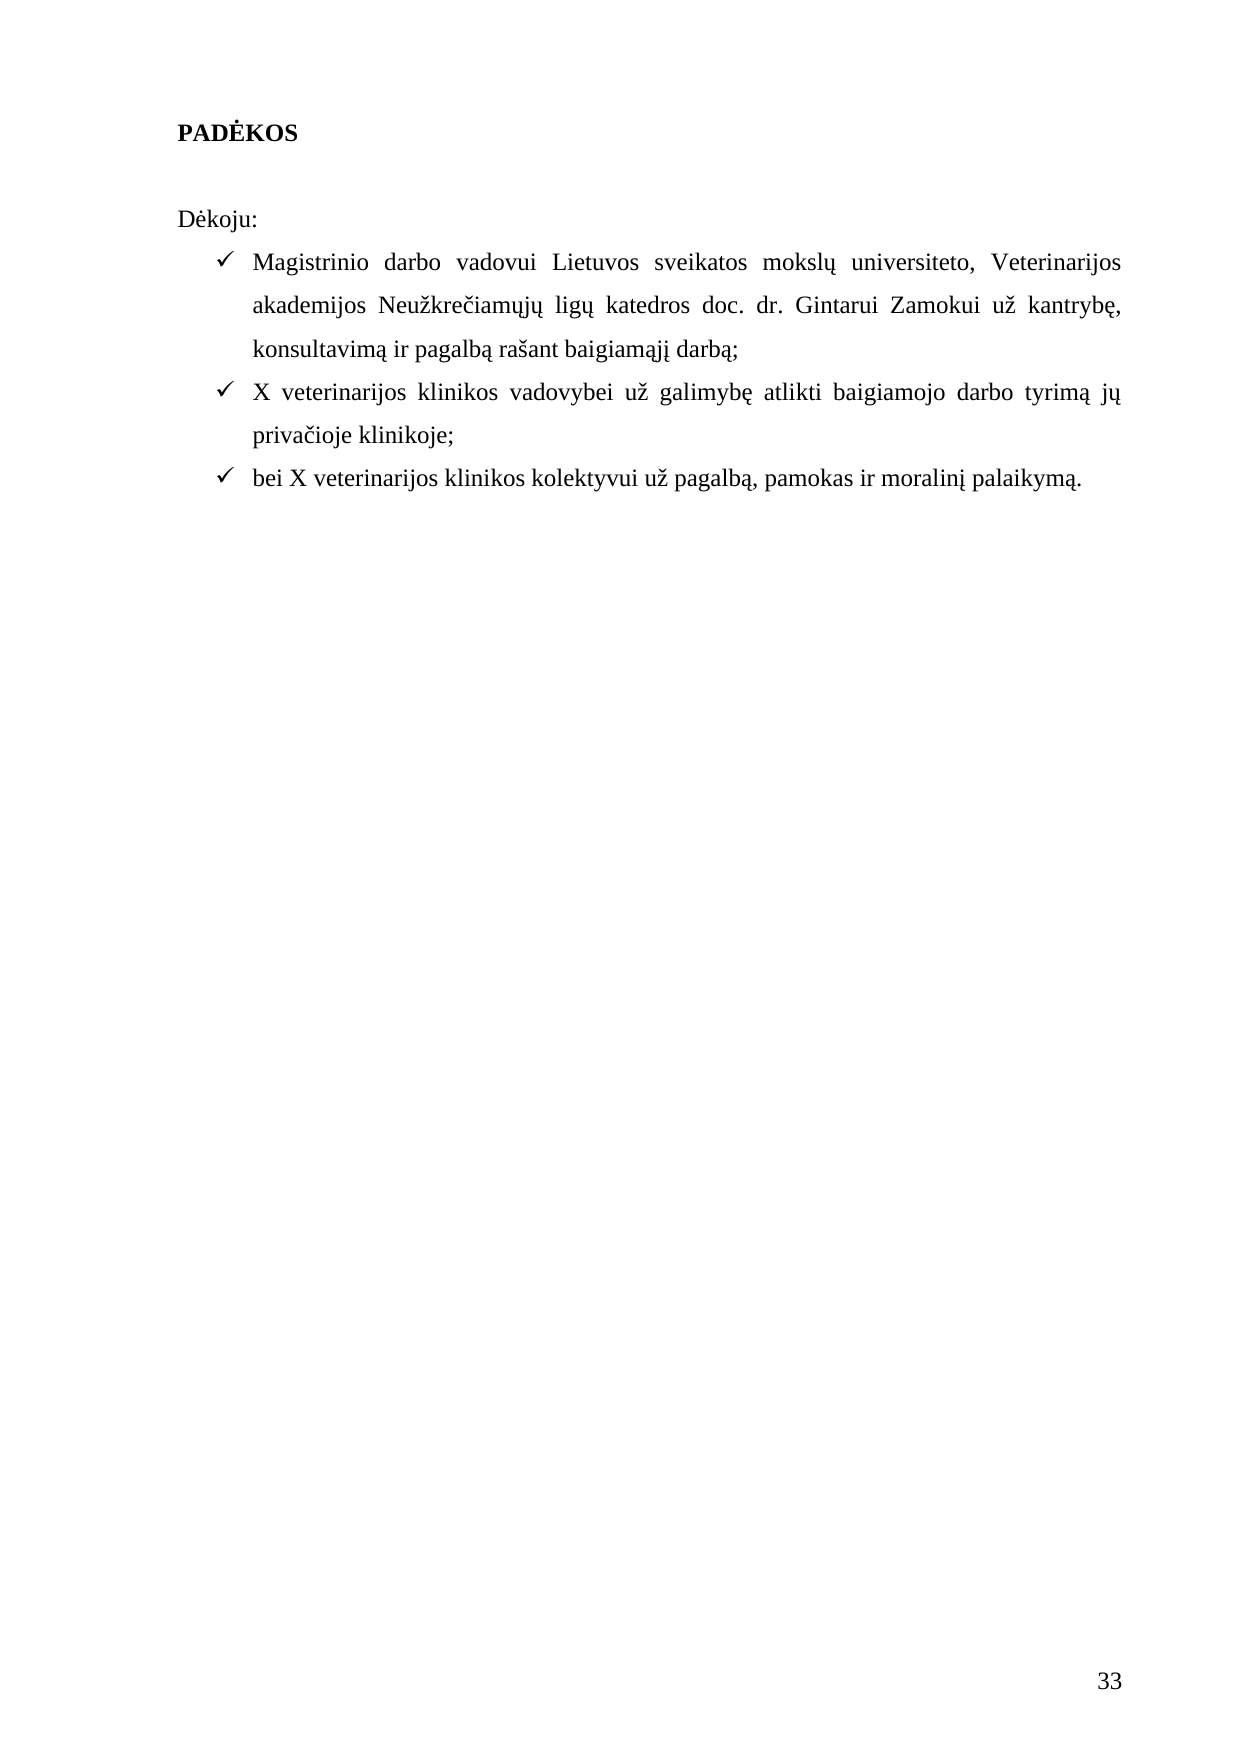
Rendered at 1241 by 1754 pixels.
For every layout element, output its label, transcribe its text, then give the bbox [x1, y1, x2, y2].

text Dėkoju: [177, 204, 1122, 233]
list X veterinarijos klinikos vadovybei už galimybę atlikti baigiamojo darbo tyrimą jų privačioje klinikoje; [215, 377, 1122, 449]
text PADĖKOS [177, 118, 1122, 147]
list bei X veterinarijos klinikos kolektyvui už pagalbą, pamokas ir moralinį palaikymą. [215, 463, 1122, 492]
list Magistrinio darbo vadovui Lietuvos sveikatos mokslų universiteto, Veterinarijos akademijos Neužkrečiamųjų ligų katedros doc. dr. Gintarui Zamokui už kantrybę, konsultavimą ir pagalbą rašant baigiamąjį darbą; [215, 247, 1122, 362]
